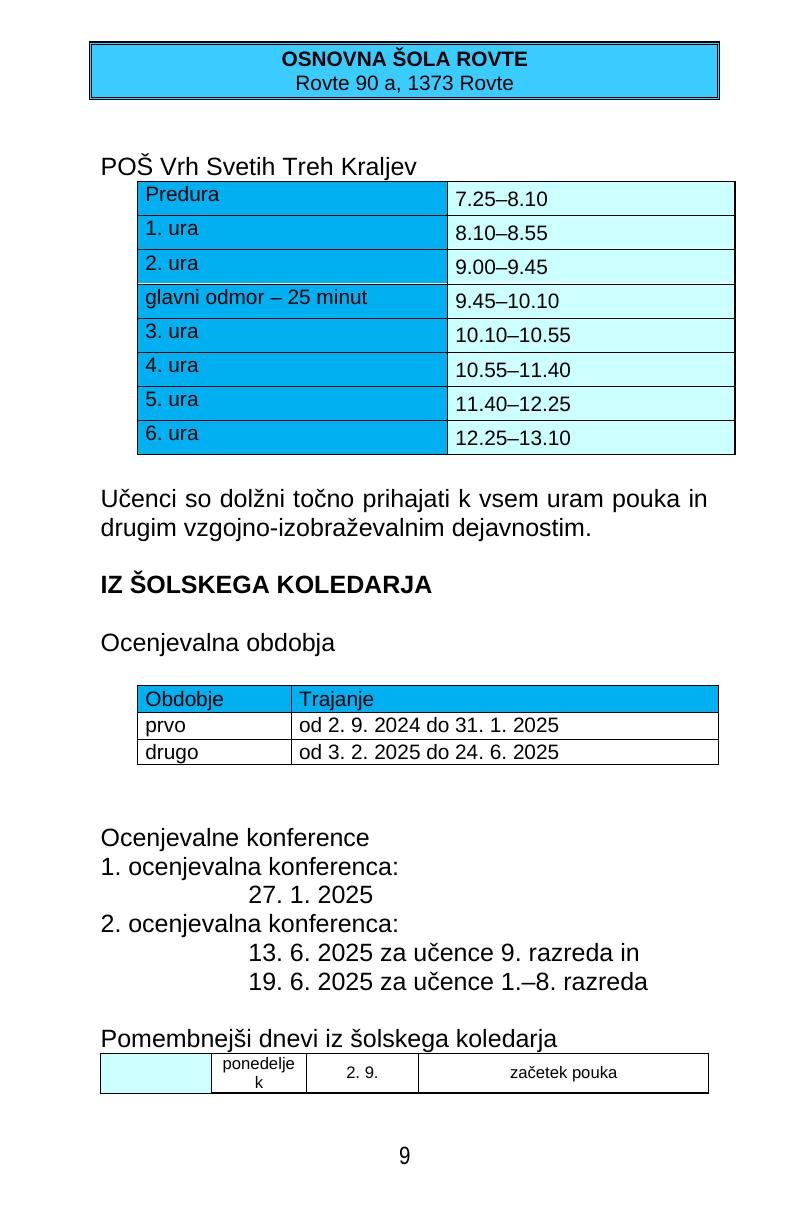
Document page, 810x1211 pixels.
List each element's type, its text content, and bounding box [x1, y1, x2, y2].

text Ocenjevalna obdobja [100, 628, 709, 657]
table_header 2024 [101, 1054, 211, 1093]
table_cell 9.45–10.10 [448, 285, 734, 318]
table_cell 1. ura [138, 216, 447, 249]
table_header Predura [138, 182, 447, 215]
text 19. 6. 2025 za učence 1.–8. razreda [174, 966, 709, 995]
text POŠ Vrh Svetih Treh Kraljev [100, 152, 709, 181]
text 27. 1. 2025 [174, 880, 709, 909]
text Ocenjevalne konference [100, 823, 709, 851]
table_cell 8.10–8.55 [448, 216, 734, 249]
table_header 2. 9. [307, 1054, 418, 1092]
table_cell prvo [138, 713, 291, 739]
table_cell glavni odmor – 25 minut [138, 285, 447, 318]
text Pomembnejši dnevi iz šolskega koledarja [100, 1024, 709, 1053]
table_cell drugo [138, 740, 291, 764]
table_cell 5. ura [138, 387, 447, 420]
table_cell 2. ura [138, 250, 447, 283]
table_header Obdobje [138, 686, 291, 712]
table_header začetek pouka [419, 1054, 708, 1092]
table_cell 10.55–11.40 [448, 353, 734, 386]
table_cell 11.40–12.25 [448, 387, 734, 420]
subtitle IZ ŠOLSKEGA KOLEDARJA [100, 570, 709, 599]
table_cell 12.25–13.10 [448, 421, 734, 454]
text 2. ocenjevalna konferenca: [100, 909, 709, 938]
table_header 7.25–8.10 [448, 182, 734, 215]
table_header Trajanje [292, 686, 718, 712]
table_cell 6. ura [138, 421, 447, 454]
table_cell 9.00–9.45 [448, 250, 734, 283]
text 13. 6. 2025 za učence 9. razreda in [174, 938, 709, 966]
table_cell od 2. 9. 2024 do 31. 1. 2025 [292, 713, 718, 739]
table_cell 10.10–10.55 [448, 319, 734, 352]
table_cell 3. ura [138, 319, 447, 352]
text 1. ocenjevalna konferenca: [100, 851, 709, 880]
table_cell od 3. 2. 2025 do 24. 6. 2025 [292, 740, 718, 764]
table_cell 4. ura [138, 353, 447, 386]
text Učenci so dolžni točno prihajati k vsem uram pouka in drugim vzgojno-izobraževalnim dejavnostim. [100, 484, 709, 542]
table_header ponedeljek [212, 1054, 306, 1092]
